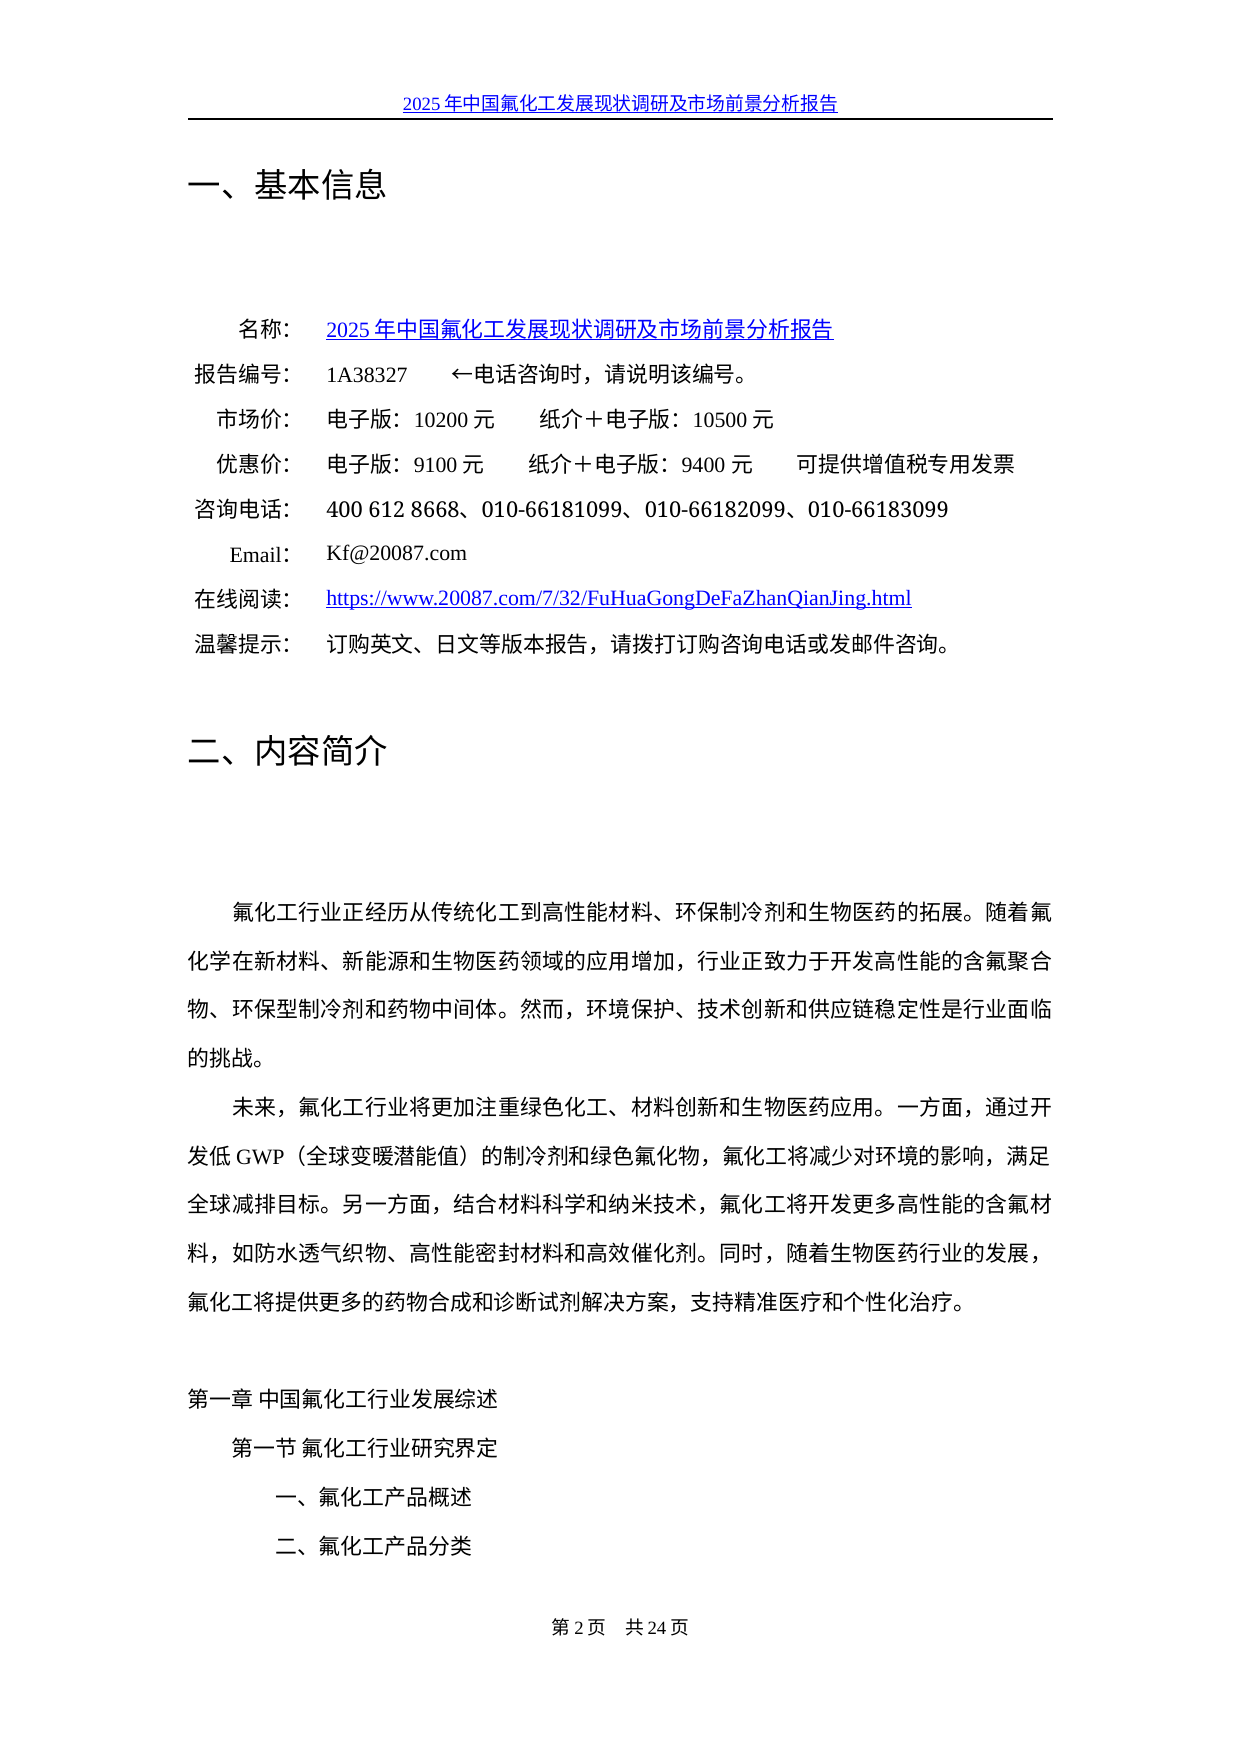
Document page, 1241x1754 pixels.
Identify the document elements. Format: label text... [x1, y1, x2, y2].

title 二、内容简介 [187, 717, 1053, 782]
table_cell 订购英文、日文等版本报告，请拨打订购咨询电话或发邮件咨询。 [315, 627, 1073, 672]
table_cell Email： [167, 537, 315, 582]
table_cell 1A38327 ←电话咨询时，请说明该编号。 [315, 357, 1073, 402]
table_cell 报告编号： [167, 357, 315, 402]
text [187, 894, 1053, 1561]
title 一、基本信息 [187, 150, 1053, 215]
table_cell 400 612 8668、010-66181099、010-66182099、010-66183099 [315, 492, 1073, 537]
table_cell 在线阅读： [167, 582, 315, 627]
table_cell 市场价： [167, 402, 315, 447]
table_header 2025年中国氟化工发展现状调研及市场前景分析报告 [315, 312, 1073, 357]
table_cell [315, 582, 1073, 627]
table_cell 咨询电话： [167, 492, 315, 537]
table_cell Kf@20087.com [315, 537, 1073, 582]
table_cell 电子版：9100 元 纸介＋电子版：9400 元 可提供增值税专用发票 [315, 447, 1073, 492]
table_cell 电子版：10200 元 纸介＋电子版：10500 元 [315, 402, 1073, 447]
table_header 名称： [167, 312, 315, 357]
table_cell 温馨提示： [167, 627, 315, 672]
table_cell 优惠价： [167, 447, 315, 492]
